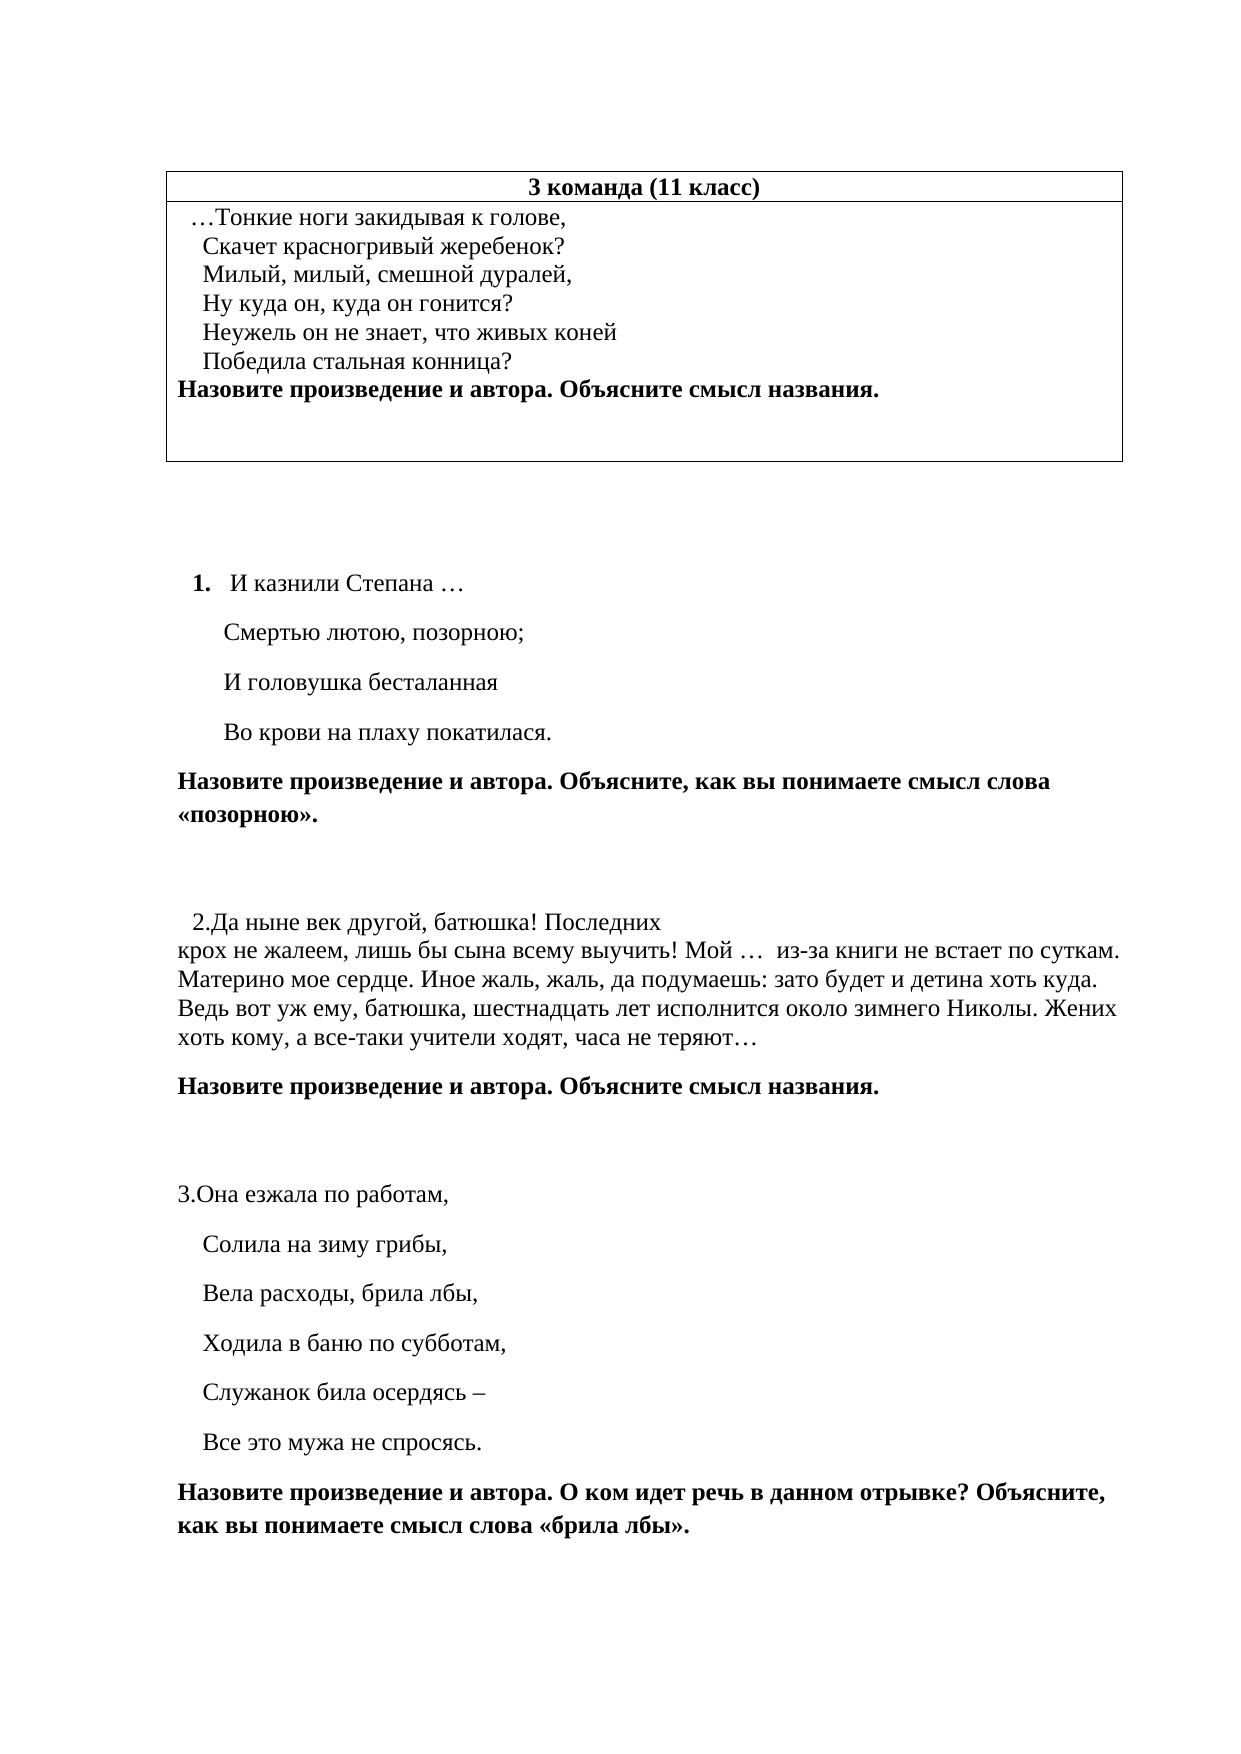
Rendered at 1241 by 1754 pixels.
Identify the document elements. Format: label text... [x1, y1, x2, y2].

table_cell …Тонкие ноги закидывая к голове, Скачет красногривый жеребенок? Милый, милый, смешной дуралей, Ну куда он, куда он гонится? Неужель он не знает, что живых коней Победила стальная конница? Назовите произведение и автора. Объясните смысл названия. [167, 202, 1122, 461]
table_header 3 команда (11 класс) [167, 172, 1122, 201]
list И казнили Степана … [192, 568, 1152, 597]
text Смертью лютою, позорною; [192, 617, 1152, 646]
text Назовите произведение и автора. Объясните смысл названия. [177, 1071, 1152, 1100]
text 2.Да ныне век другой, батюшка! Последних [192, 907, 1152, 936]
text Назовите произведение и автора. Объясните, как вы понимаете смысл слова «позорною». [177, 766, 1152, 828]
text 3.Она езжала по работам, [177, 1179, 1152, 1208]
text Во крови на плаху покатилася. [192, 717, 1152, 745]
text Служанок била осердясь – [177, 1377, 1152, 1406]
text И головушка бесталанная [192, 667, 1152, 696]
text Все это мужа не спросясь. [177, 1427, 1152, 1456]
text крох не жалеем, лишь бы сына всему выучить! Мой … из-за книги не встает по суткам. Материно мое сердце. Иное жаль, жаль, да подумаешь: зато будет и детина хоть куда. Ведь вот уж ему, батюшка, шестнадцать лет исполнится около зимнего Николы. Жених хоть кому, а все-таки учители ходят, часа не теряют… [177, 936, 1152, 1051]
text Назовите произведение и автора. О ком идет речь в данном отрывке? Объясните, как вы понимаете смысл слова «брила лбы». [177, 1477, 1152, 1538]
text Ходила в баню по субботам, [177, 1328, 1152, 1357]
text Вела расходы, брила лбы, [177, 1278, 1152, 1307]
text Солила на зиму грибы, [177, 1229, 1152, 1257]
